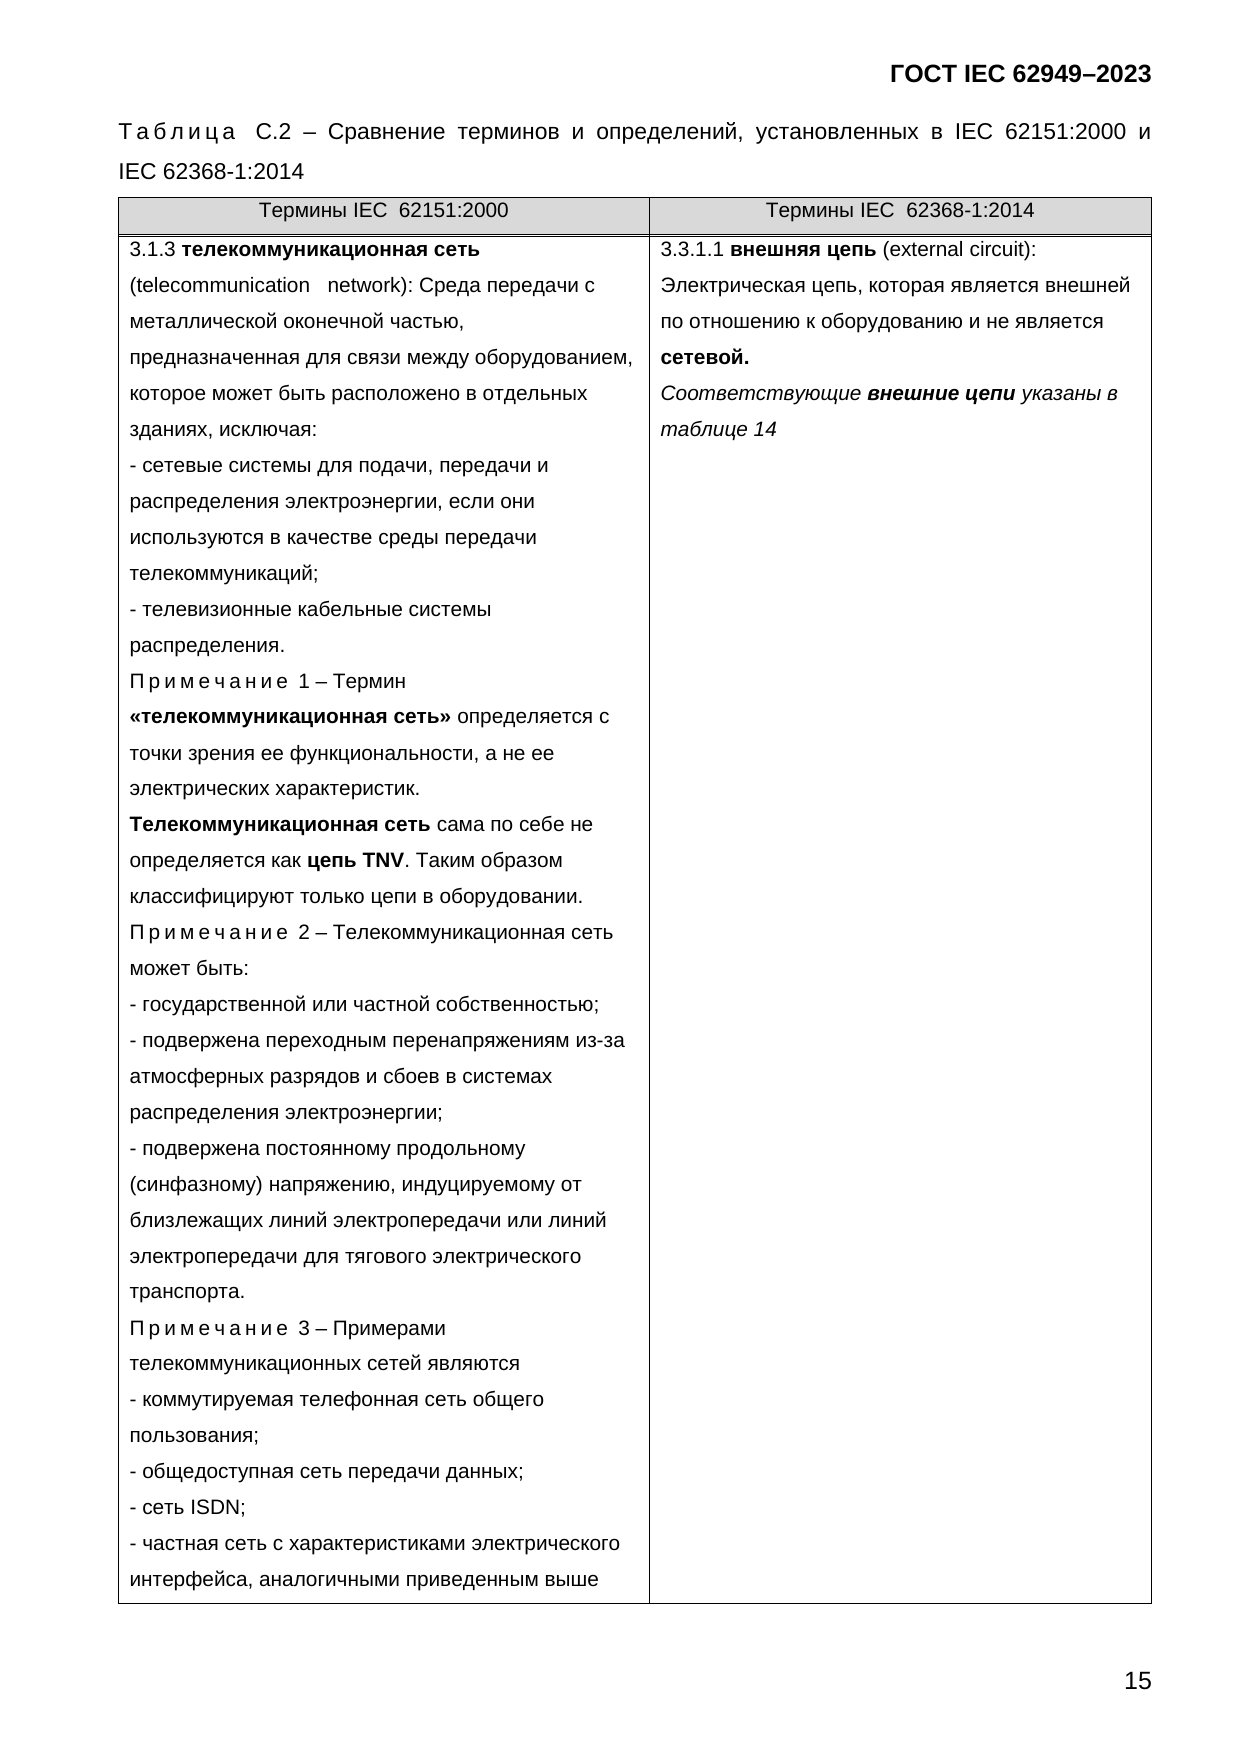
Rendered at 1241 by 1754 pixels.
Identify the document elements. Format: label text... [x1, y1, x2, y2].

text Таблица С.2 – Сравнение терминов и определений, установленных в IEC 62151:2000 и IEC 62368-1:2014 [118, 118, 1152, 184]
table_cell 3.1.3 телекоммуникационная сеть (telecommunication network): Среда передачи с металлической оконечной частью, предназначенная для связи между оборудованием, которое может быть расположено в отдельных зданиях, исключая: - сетевые системы для подачи, передачи и распределения электроэнергии, если они используются в качестве среды передачи телекоммуникаций; - телевизионные кабельные системы распределения. Примечание 1 – Термин «телекоммуникационная сеть» определяется с точки зрения ее функциональности, а не ее электрических характеристик. Телекоммуникационная сеть сама по себе не определяется как цепь TNV. Таким образом классифицируют только цепи в оборудовании. Примечание 2 – Телекоммуникационная сеть может быть: - государственной или частной собственностью; - подвержена переходным перенапряжениям из-за атмосферных разрядов и сбоев в системах распределения электроэнергии; - подвержена постоянному продольному (синфазному) напряжению, индуцируемому от близлежащих линий электропередачи или линий электропередачи для тягового электрического транспорта. Примечание 3 – Примерами телекоммуникационных сетей являются - коммутируемая телефонная сеть общего пользования; - общедоступная сеть передачи данных; - сеть ISDN; - частная сеть с характеристиками электрического интерфейса, аналогичными приведенным выше [119, 237, 649, 1603]
table_header Термины IEC 62368-1:2014 [650, 198, 1151, 234]
table_header Термины IEC 62151:2000 [119, 198, 649, 234]
table_cell 3.3.1.1 внешняя цепь (external circuit): Электрическая цепь, которая является внешней по отношению к оборудованию и не является сетевой. Соответствующие внешние цепи указаны в таблице 14 [650, 237, 1151, 1603]
